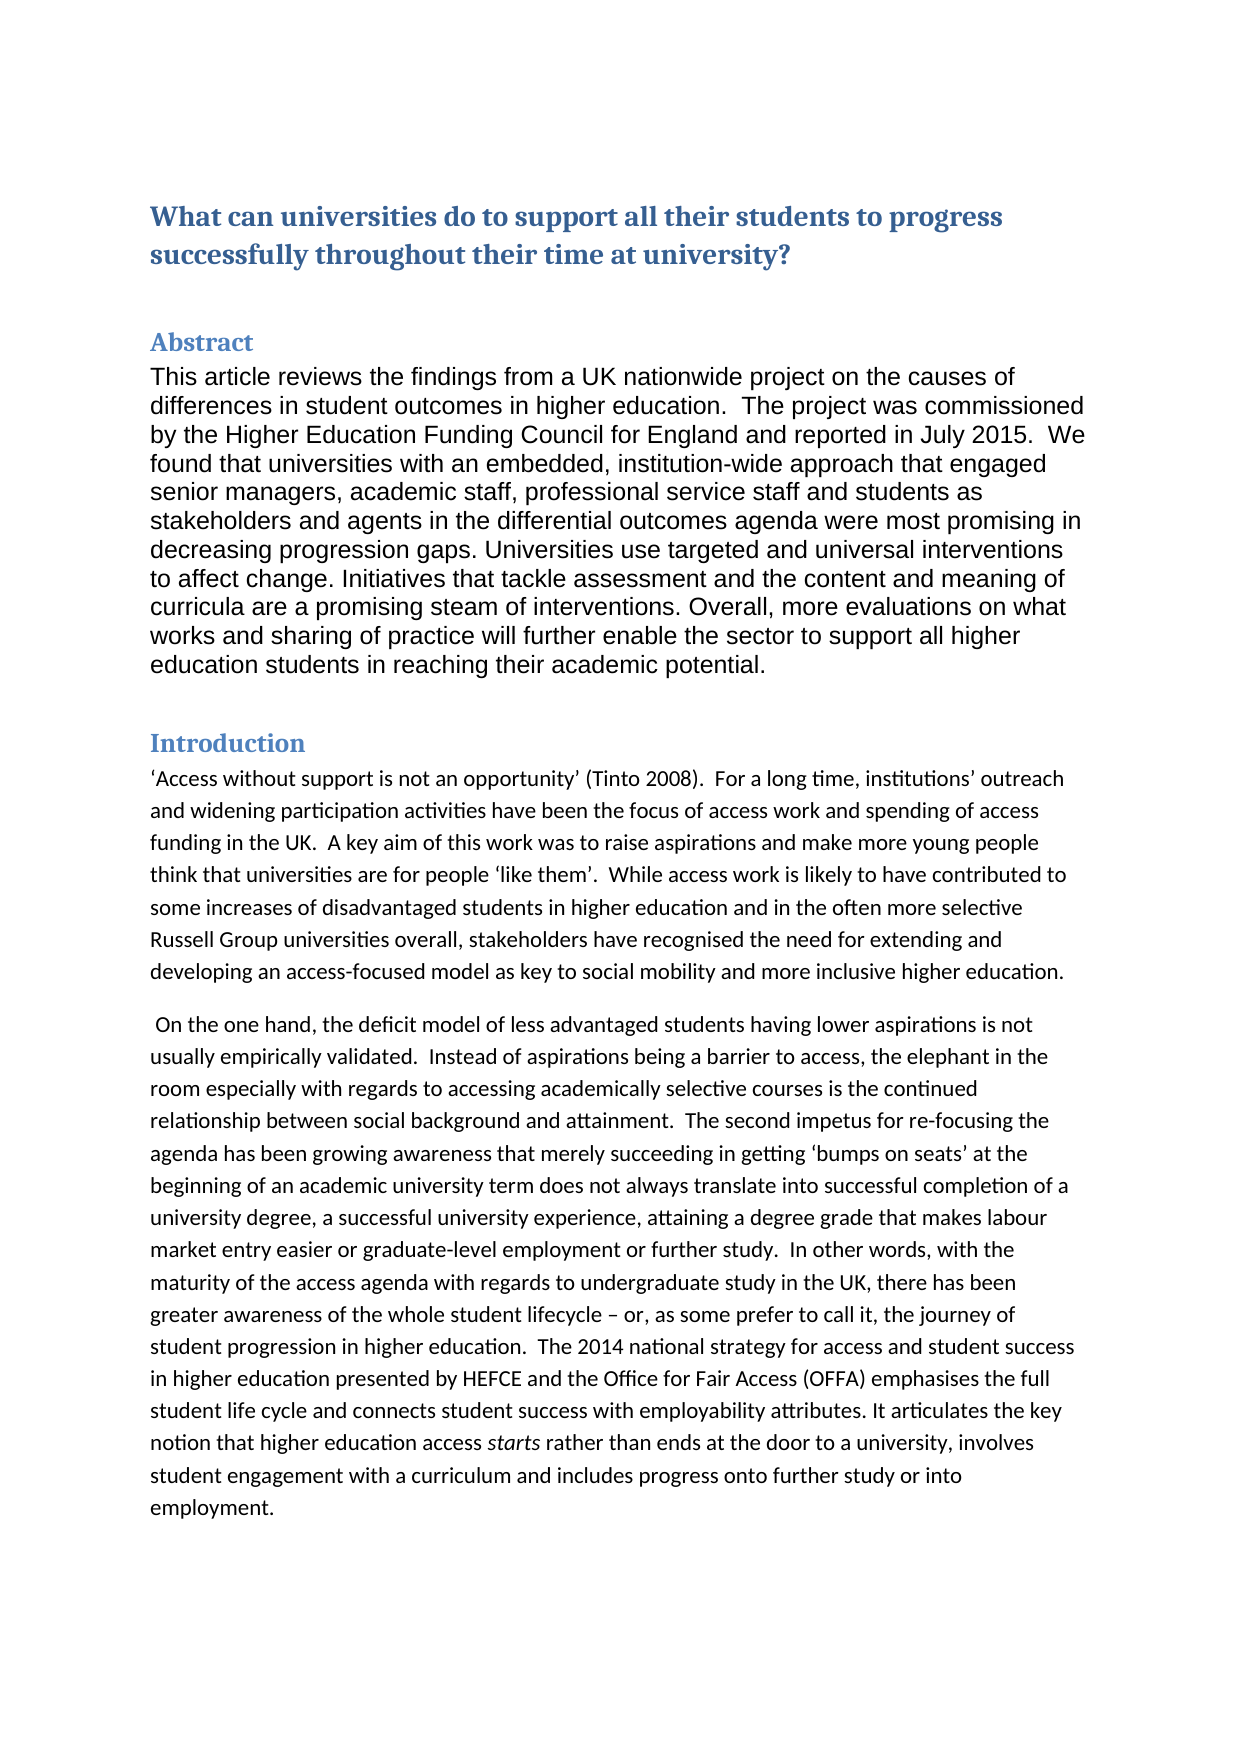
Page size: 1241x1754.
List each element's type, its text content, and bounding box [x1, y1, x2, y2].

subtitle Abstract [150, 327, 1090, 358]
text On the one hand, the deficit model of less advantaged students having lower aspirations is not usually empirically validated. Instead of aspirations being a barrier to access, the elephant in the room especially with regards to accessing academically selective courses is the continued relationship between social background and attainment. The second impetus for re-focusing the agenda has been growing awareness that merely succeeding in getting ‘bumps on seats’ at the beginning of an academic university term does not always translate into successful completion of a university degree, a successful university experience, attaining a degree grade that makes labour market entry easier or graduate-level employment or further study. In other words, with the maturity of the access agenda with regards to undergraduate study in the UK, there has been greater awareness of the whole student lifecycle – or, as some prefer to call it, the journey of student progression in higher education. The 2014 national strategy for access and student success in higher education presented by HEFCE and the Office for Fair Access (OFFA) emphasises the full student life cycle and connects student success with employability attributes. It articulates the key notion that higher education access starts rather than ends at the door to a university, involves student engagement with a curriculum and includes progress onto further study or into employment. [150, 1010, 1090, 1521]
subtitle Introduction [150, 728, 1090, 759]
text ‘Access without support is not an opportunity’ (Tinto 2008). For a long time, institutions’ outreach and widening participation activities have been the focus of access work and spending of access funding in the UK. A key aim of this work was to raise aspirations and make more young people think that universities are for people ‘like them’. While access work is likely to have contributed to some increases of disadvantaged students in higher education and in the often more selective Russell Group universities overall, stakeholders have recognised the need for extending and developing an access-focused model as key to social mobility and more inclusive higher education. [150, 764, 1090, 985]
text This article reviews the findings from a UK nationwide project on the causes of differences in student outcomes in higher education. The project was commissioned by the Higher Education Funding Council for England and reported in July 2015. We found that universities with an embedded, institution-wide approach that engaged senior managers, academic staff, professional service staff and students as stakeholders and agents in the differential outcomes agenda were most promising in decreasing progression gaps. Universities use targeted and universal interventions to affect change. Initiatives that tackle assessment and the content and meaning of curricula are a promising steam of interventions. Overall, more evaluations on what works and sharing of practice will further enable the sector to support all higher education students in reaching their academic potential. [150, 362, 1090, 679]
subtitle What can universities do to support all their students to progress successfully throughout their time at university? [150, 200, 1090, 272]
